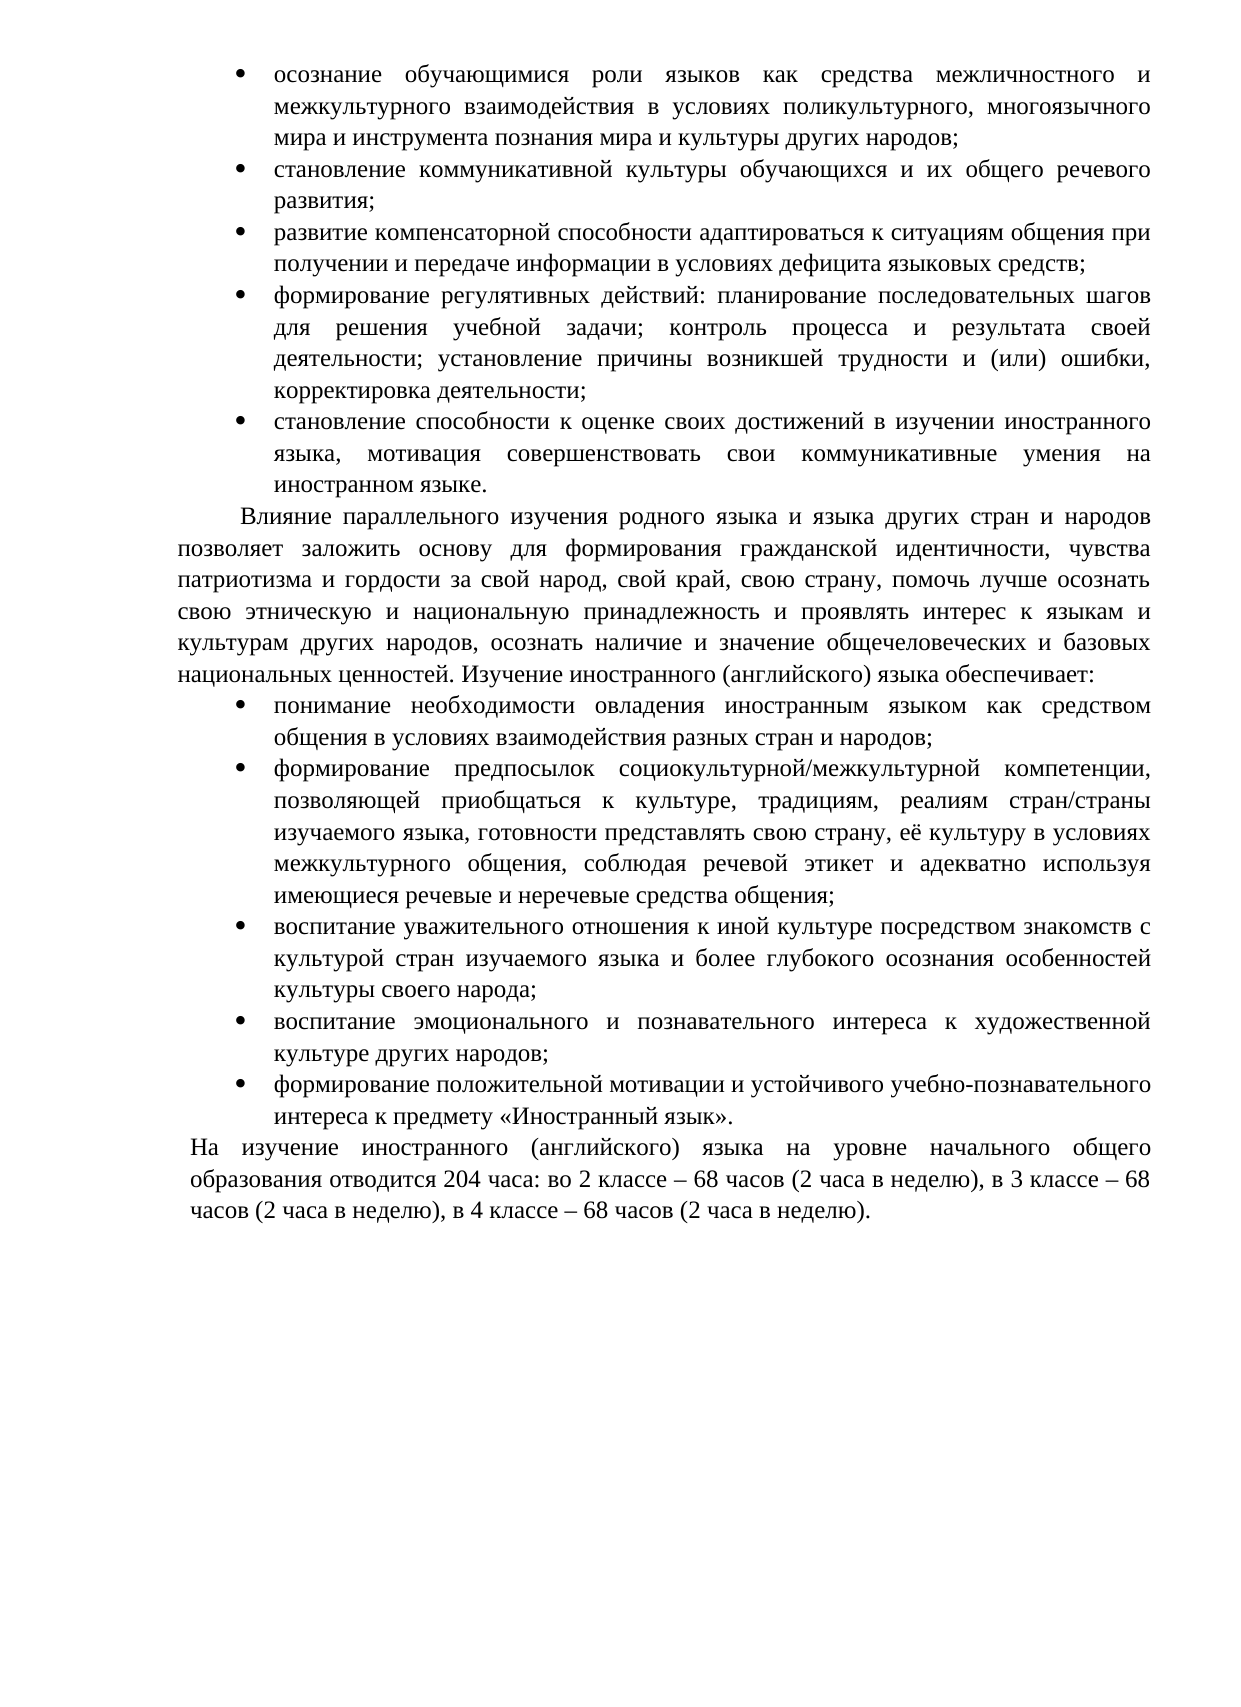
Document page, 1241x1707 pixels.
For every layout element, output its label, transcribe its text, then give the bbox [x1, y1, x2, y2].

list формирование предпосылок социокультурной/межкультурной компетенции, позволяющей приобщаться к культуре, традициям, реалиям стран/страны изучаемого языка, готовности представлять свою страну, её культуру в условиях межкультурного общения, соблюдая речевой этикет и адекватно используя имеющиеся речевые и неречевые средства общения; [236, 753, 1152, 908]
list формирование регулятивных действий: планирование последовательных шагов для решения учебной задачи; контроль процесса и результата своей деятельности; установление причины возникшей трудности и (или) ошибки, корректировка деятельности; [236, 280, 1152, 403]
list понимание необходимости овладения иностранным языком как средством общения в условиях взаимодействия разных стран и народов; [236, 690, 1152, 751]
list осознание обучающимися роли языков как средства межличностного и межкультурного взаимодействия в условиях поликультурного, многоязычного мира и инструмента познания мира и культуры других народов; [236, 59, 1152, 151]
list воспитание эмоционального и познавательного интереса к художественной культуре других народов; [236, 1006, 1152, 1066]
list становление коммуникативной культуры обучающихся и их общего речевого развития; [236, 154, 1152, 214]
list становление способности к оценке своих достижений в изучении иностранного языка, мотивация совершенствовать свои коммуникативные умения на иностранном языке. [236, 406, 1152, 498]
text Влияние параллельного изучения родного языка и языка других стран и народов позволяет заложить основу для формирования гражданской идентичности, чувства патриотизма и гордости за свой народ, свой край, свою страну, помочь лучше осознать свою этническую и национальную принадлежность и проявлять интерес к языкам и культурам других народов, осознать наличие и значение общечеловеческих и базовых национальных ценностей. Изучение иностранного (английского) языка обеспечивает: [177, 501, 1152, 688]
list формирование положительной мотивации и устойчивого учебно-познавательного интереса к предмету «Иностранный язык». [236, 1069, 1152, 1129]
text ‌На изучение иностранного (английского) языка на уровне начального общего образования отводится 204 часа: во 2 классе – 68 часов (2 часа в неделю), в 3 классе – 68 часов (2 часа в неделю), в 4 классе – 68 часов (2 часа в неделю).‌‌ [190, 1132, 1152, 1224]
list развитие компенсаторной способности адаптироваться к ситуациям общения при получении и передаче информации в условиях дефицита языковых средств; [236, 217, 1152, 277]
list воспитание уважительного отношения к иной культуре посредством знакомств с культурой стран изучаемого языка и более глубокого осознания особенностей культуры своего народа; [236, 911, 1152, 1003]
